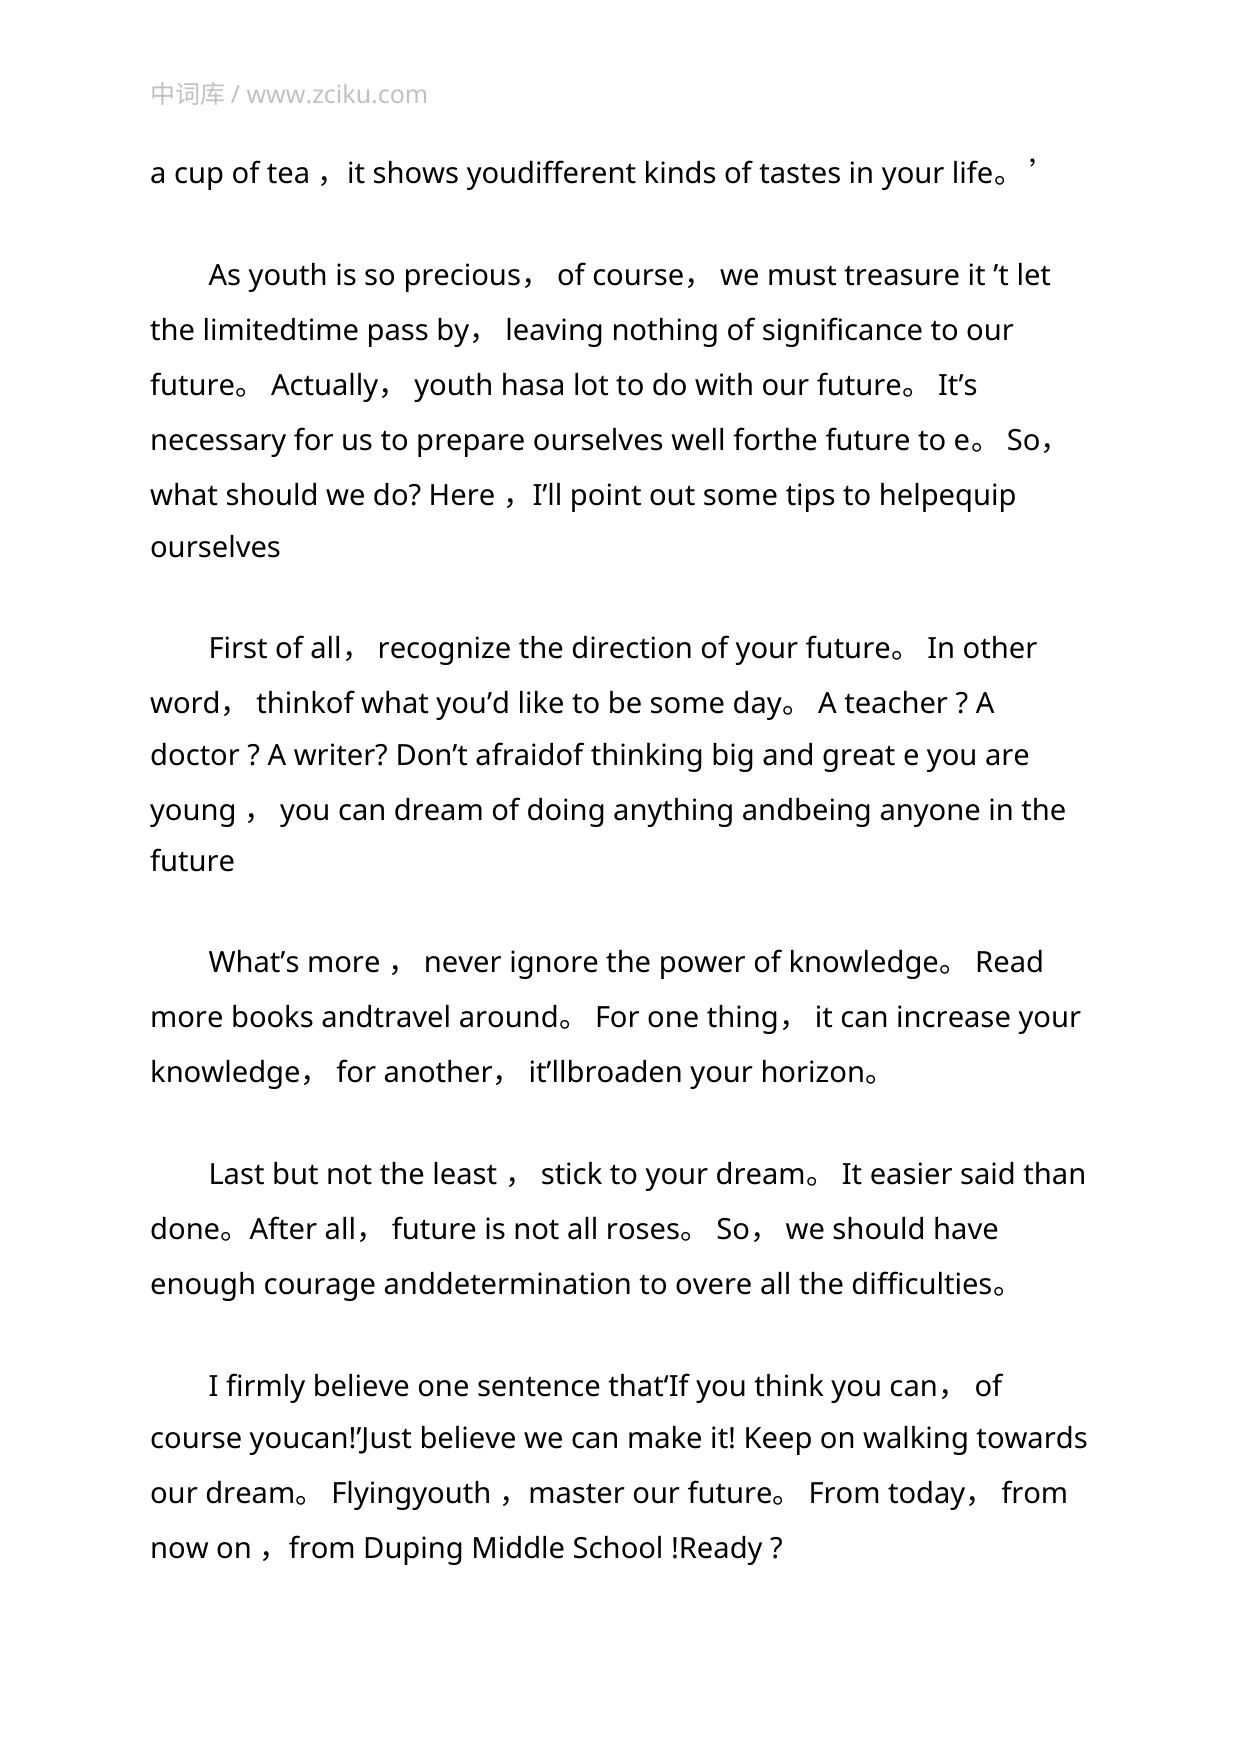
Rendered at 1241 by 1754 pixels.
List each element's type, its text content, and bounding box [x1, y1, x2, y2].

text What’s more ， never ignore the power of knowledge。 Read more books andtravel around。 For one thing， it can increase your knowledge， for another， it’llbroaden your horizon。 [150, 939, 1090, 1091]
text As youth is so precious， of course， we must treasure it ’t let the limitedtime pass by， leaving nothing of significance to our future。 Actually， youth hasa lot to do with our future。 It’s necessary for us to prepare ourselves well forthe future to e。 So， what should we do? Here ，I’ll point out some tips to helpequip ourselves [150, 252, 1090, 566]
text I firmly believe one sentence that‘If you think you can， of course youcan!’Just believe we can make it! Keep on walking towards our dream。 Flyingyouth ，master our future。 From today， from now on ，from Duping Middle School !Ready ? [150, 1363, 1090, 1567]
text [150, 150, 1090, 192]
text Last but not the least ， stick to your dream。 It easier said than done。After all， future is not all roses。 So， we should have enough courage anddetermination to overe all the difficulties。 [150, 1151, 1090, 1303]
text First of all， recognize the direction of your future。 In other word， thinkof what you’d like to be some day。 A teacher ? A doctor ? A writer? Don’t afraidof thinking big and great e you are young ， you can dream of doing anything andbeing anyone in the future [150, 625, 1090, 880]
